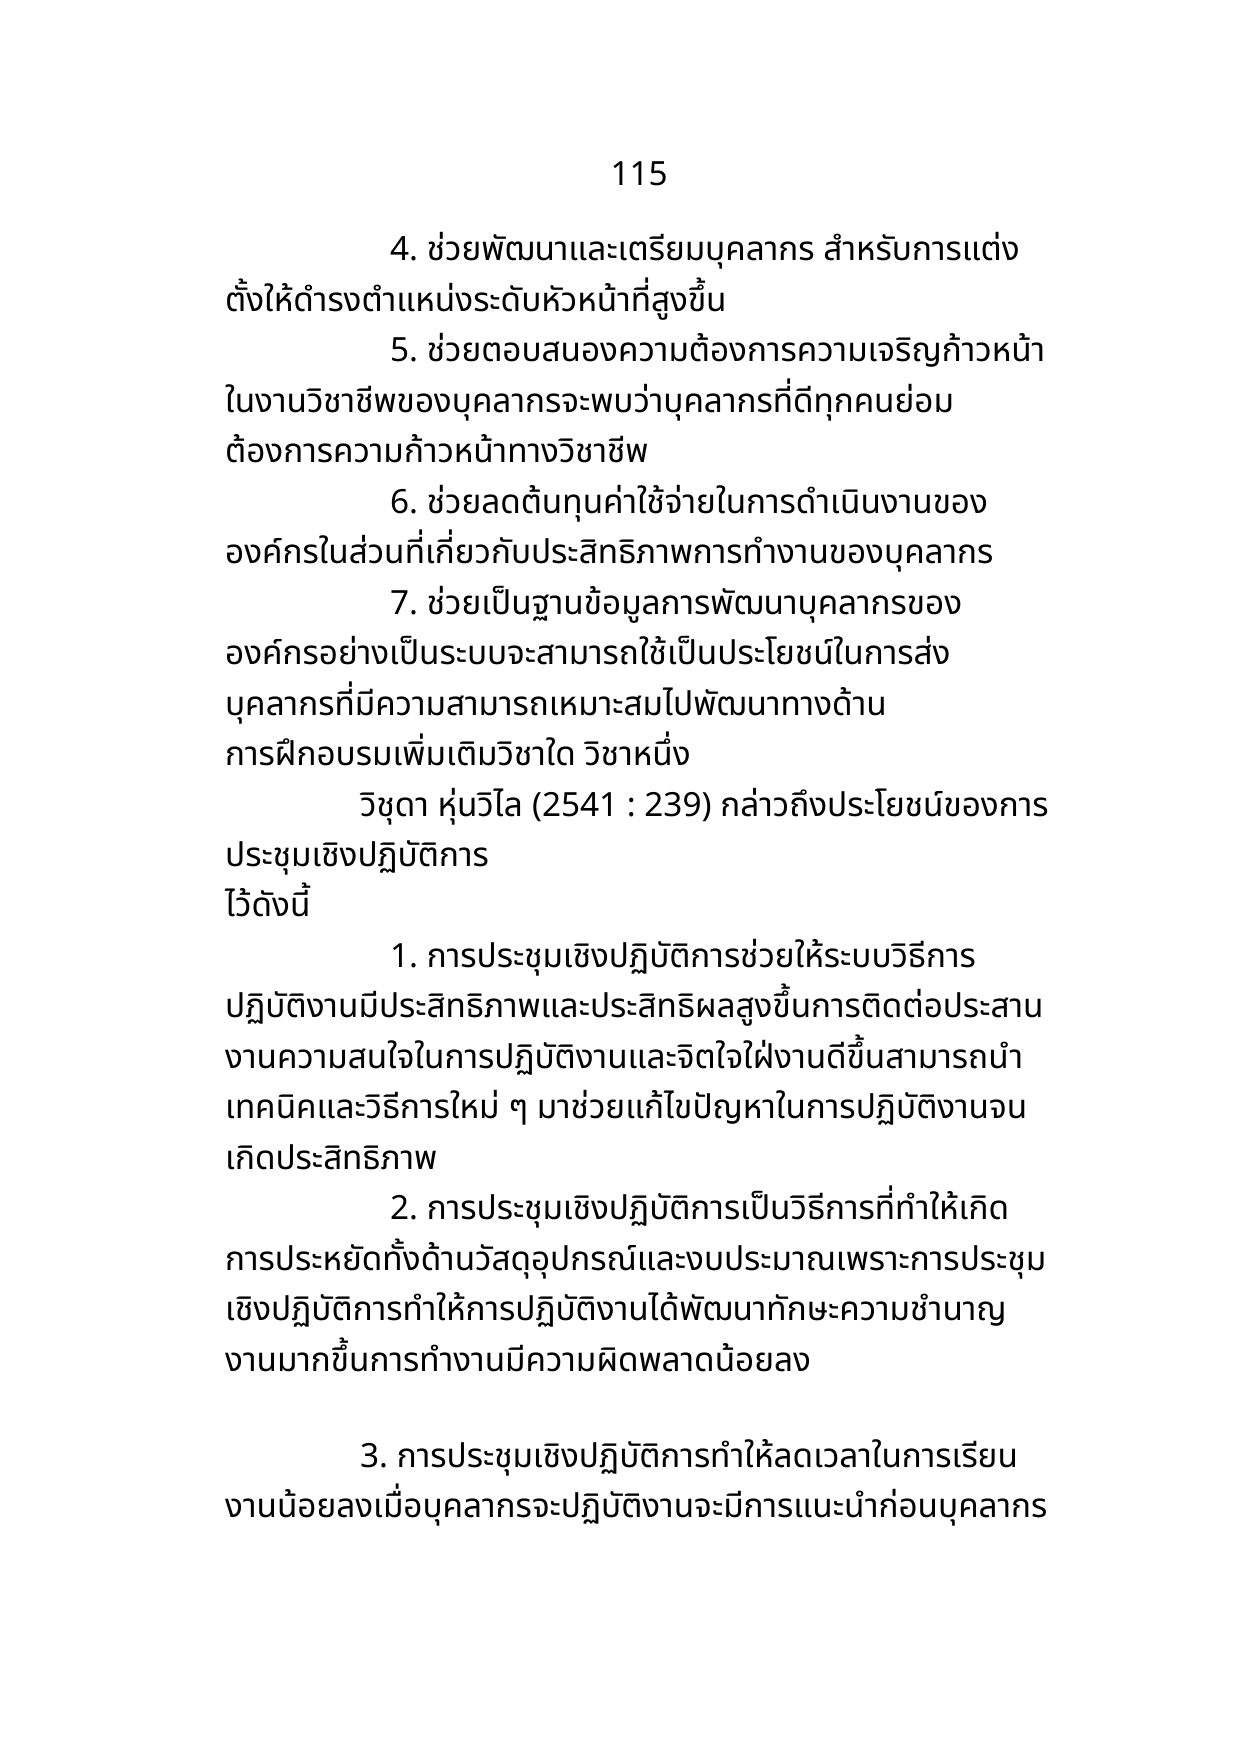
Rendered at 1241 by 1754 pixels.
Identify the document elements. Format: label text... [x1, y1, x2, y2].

text 5. ช่วยตอบสนองความต้องการความเจริญก้าวหน้าในงานวิชาชีพของบุคลากรจะพบว่าบุคลากรที่ดีทุกคนย่อมต้องการความก้าวหน้าทางวิชาชีพ [225, 326, 1053, 477]
text 4. ช่วยพัฒนาและเตรียมบุคลากร สำหรับการแต่งตั้งให้ดำรงตำแหน่งระดับหัวหน้าที่สูงขึ้น [225, 225, 1053, 326]
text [225, 1431, 1053, 1532]
text ไว้ดังนี้ [225, 881, 1053, 932]
text 6. ช่วยลดต้นทุนค่าใช้จ่ายในการดำเนินงานขององค์กรในส่วนที่เกี่ยวกับประสิทธิภาพการทำงานของบุคลากร [225, 477, 1053, 578]
text 1. การประชุมเชิงปฏิบัติการช่วยให้ระบบวิธีการปฏิบัติงานมีประสิทธิภาพและประสิทธิผลสูงขึ้นการติดต่อประสานงานความสนใจในการปฏิบัติงานและจิตใจใฝ่งานดีขึ้นสามารถนำเทคนิคและวิธีการใหม่ ๆ มาช่วยแก้ไขปัญหาในการปฏิบัติงานจนเกิดประสิทธิภาพ [225, 932, 1053, 1184]
text 2. การประชุมเชิงปฏิบัติการเป็นวิธีการที่ทำให้เกิดการประหยัดทั้งด้านวัสดุอุปกรณ์และงบประมาณเพราะการประชุมเชิงปฏิบัติการทำให้การปฏิบัติงานได้พัฒนาทักษะความชำนาญงานมากขึ้นการทำงานมีความผิดพลาดน้อยลง [225, 1184, 1053, 1386]
text วิชุดา หุ่นวิไล (2541 : 239) กล่าวถึงประโยชน์ของการประชุมเชิงปฏิบัติการ [225, 780, 1053, 881]
text 7. ช่วยเป็นฐานข้อมูลการพัฒนาบุคลากรขององค์กรอย่างเป็นระบบจะสามารถใช้เป็นประโยชน์ในการส่งบุคลากรที่มีความสามารถเหมาะสมไปพัฒนาทางด้าน [225, 578, 1053, 730]
text การฝึกอบรมเพิ่มเติมวิชาใด วิชาหนึ่ง [225, 730, 1053, 780]
